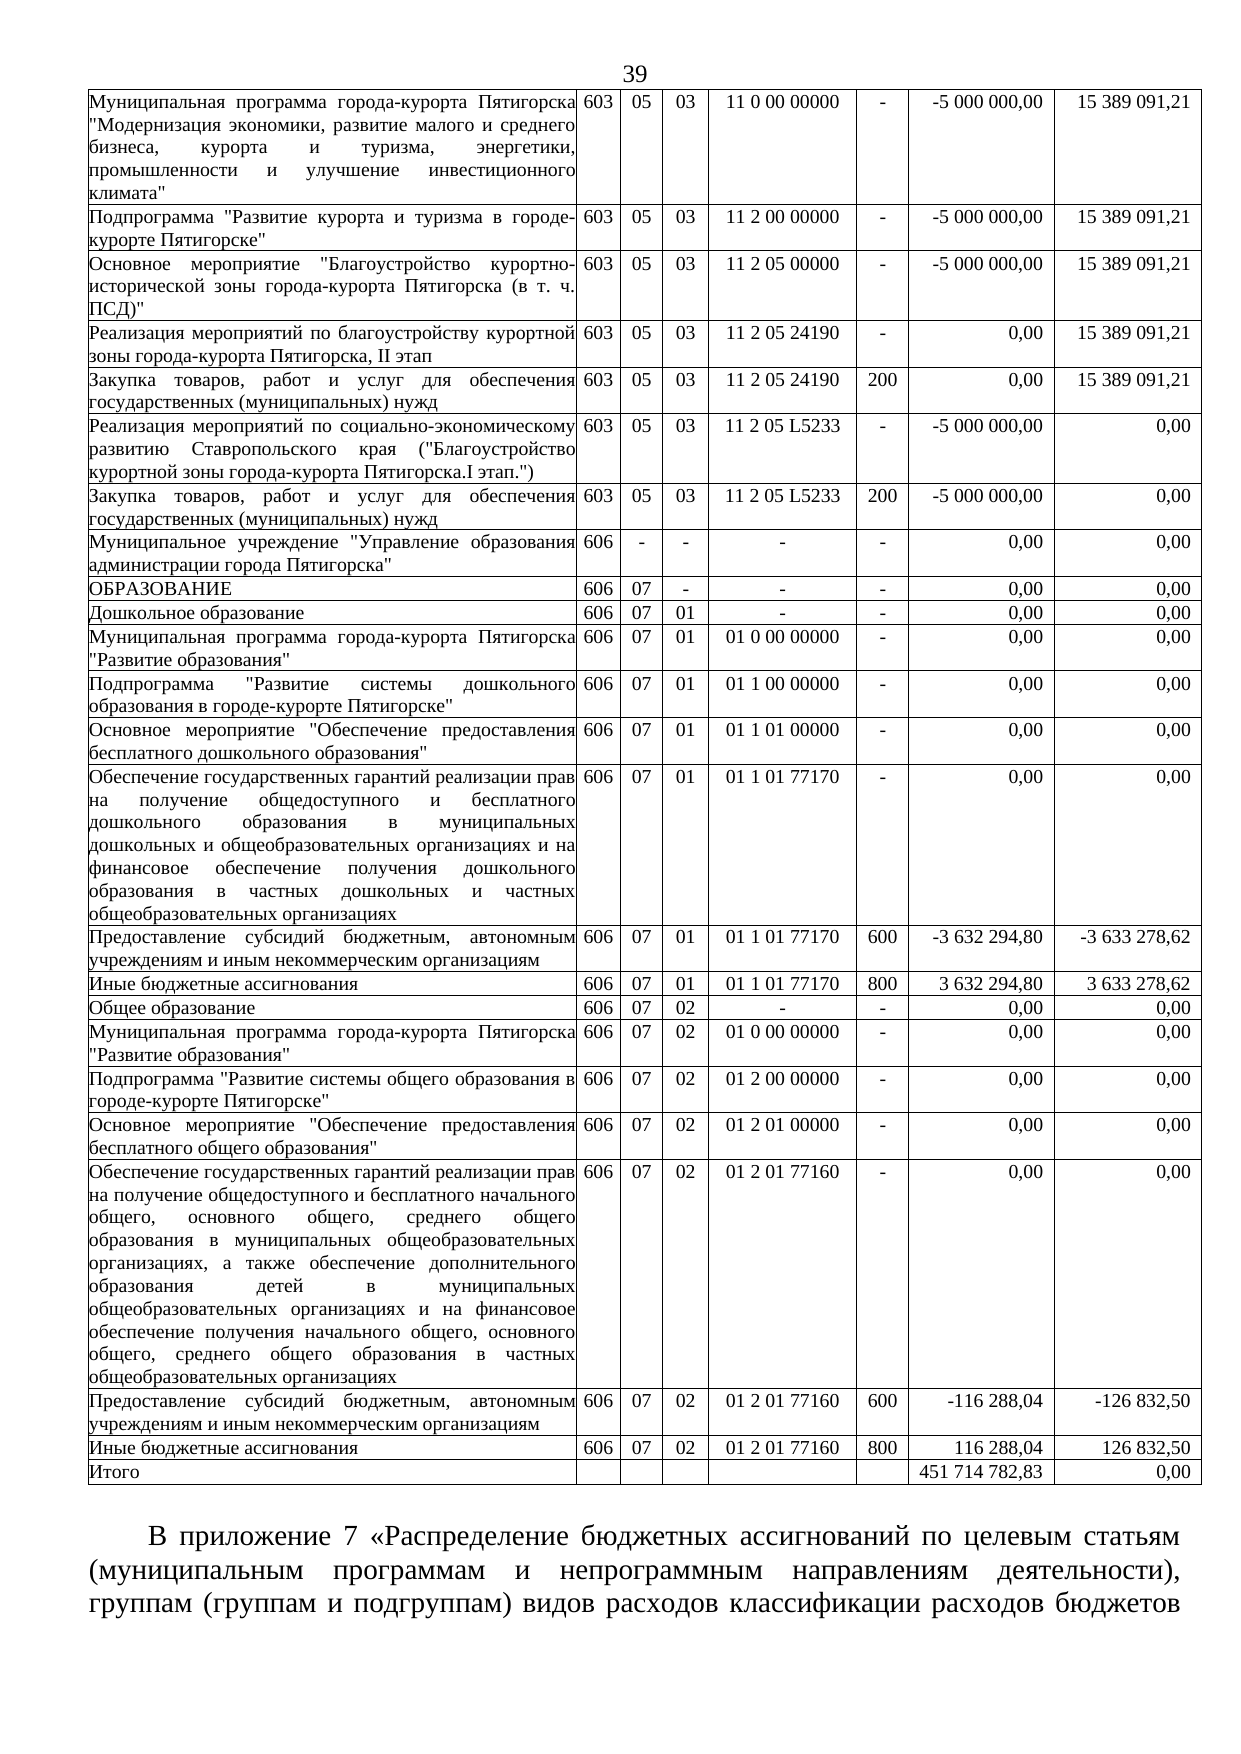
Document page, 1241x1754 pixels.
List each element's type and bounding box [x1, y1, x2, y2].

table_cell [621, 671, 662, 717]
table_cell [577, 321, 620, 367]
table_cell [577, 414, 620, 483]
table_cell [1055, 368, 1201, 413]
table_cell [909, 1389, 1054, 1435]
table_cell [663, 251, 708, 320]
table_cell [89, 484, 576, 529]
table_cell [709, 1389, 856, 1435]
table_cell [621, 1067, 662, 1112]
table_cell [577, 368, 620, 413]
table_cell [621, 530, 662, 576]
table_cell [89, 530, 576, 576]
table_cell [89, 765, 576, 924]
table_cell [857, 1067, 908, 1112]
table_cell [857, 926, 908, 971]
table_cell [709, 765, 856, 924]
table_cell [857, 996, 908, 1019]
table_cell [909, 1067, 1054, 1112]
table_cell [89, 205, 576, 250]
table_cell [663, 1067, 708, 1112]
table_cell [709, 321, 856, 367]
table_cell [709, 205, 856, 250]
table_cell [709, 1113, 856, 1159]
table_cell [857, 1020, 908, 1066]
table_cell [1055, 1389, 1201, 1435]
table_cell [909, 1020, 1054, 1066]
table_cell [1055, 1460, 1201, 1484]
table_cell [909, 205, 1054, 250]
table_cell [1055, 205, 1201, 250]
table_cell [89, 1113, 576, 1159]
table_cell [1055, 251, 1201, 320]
text [89, 1518, 1181, 1619]
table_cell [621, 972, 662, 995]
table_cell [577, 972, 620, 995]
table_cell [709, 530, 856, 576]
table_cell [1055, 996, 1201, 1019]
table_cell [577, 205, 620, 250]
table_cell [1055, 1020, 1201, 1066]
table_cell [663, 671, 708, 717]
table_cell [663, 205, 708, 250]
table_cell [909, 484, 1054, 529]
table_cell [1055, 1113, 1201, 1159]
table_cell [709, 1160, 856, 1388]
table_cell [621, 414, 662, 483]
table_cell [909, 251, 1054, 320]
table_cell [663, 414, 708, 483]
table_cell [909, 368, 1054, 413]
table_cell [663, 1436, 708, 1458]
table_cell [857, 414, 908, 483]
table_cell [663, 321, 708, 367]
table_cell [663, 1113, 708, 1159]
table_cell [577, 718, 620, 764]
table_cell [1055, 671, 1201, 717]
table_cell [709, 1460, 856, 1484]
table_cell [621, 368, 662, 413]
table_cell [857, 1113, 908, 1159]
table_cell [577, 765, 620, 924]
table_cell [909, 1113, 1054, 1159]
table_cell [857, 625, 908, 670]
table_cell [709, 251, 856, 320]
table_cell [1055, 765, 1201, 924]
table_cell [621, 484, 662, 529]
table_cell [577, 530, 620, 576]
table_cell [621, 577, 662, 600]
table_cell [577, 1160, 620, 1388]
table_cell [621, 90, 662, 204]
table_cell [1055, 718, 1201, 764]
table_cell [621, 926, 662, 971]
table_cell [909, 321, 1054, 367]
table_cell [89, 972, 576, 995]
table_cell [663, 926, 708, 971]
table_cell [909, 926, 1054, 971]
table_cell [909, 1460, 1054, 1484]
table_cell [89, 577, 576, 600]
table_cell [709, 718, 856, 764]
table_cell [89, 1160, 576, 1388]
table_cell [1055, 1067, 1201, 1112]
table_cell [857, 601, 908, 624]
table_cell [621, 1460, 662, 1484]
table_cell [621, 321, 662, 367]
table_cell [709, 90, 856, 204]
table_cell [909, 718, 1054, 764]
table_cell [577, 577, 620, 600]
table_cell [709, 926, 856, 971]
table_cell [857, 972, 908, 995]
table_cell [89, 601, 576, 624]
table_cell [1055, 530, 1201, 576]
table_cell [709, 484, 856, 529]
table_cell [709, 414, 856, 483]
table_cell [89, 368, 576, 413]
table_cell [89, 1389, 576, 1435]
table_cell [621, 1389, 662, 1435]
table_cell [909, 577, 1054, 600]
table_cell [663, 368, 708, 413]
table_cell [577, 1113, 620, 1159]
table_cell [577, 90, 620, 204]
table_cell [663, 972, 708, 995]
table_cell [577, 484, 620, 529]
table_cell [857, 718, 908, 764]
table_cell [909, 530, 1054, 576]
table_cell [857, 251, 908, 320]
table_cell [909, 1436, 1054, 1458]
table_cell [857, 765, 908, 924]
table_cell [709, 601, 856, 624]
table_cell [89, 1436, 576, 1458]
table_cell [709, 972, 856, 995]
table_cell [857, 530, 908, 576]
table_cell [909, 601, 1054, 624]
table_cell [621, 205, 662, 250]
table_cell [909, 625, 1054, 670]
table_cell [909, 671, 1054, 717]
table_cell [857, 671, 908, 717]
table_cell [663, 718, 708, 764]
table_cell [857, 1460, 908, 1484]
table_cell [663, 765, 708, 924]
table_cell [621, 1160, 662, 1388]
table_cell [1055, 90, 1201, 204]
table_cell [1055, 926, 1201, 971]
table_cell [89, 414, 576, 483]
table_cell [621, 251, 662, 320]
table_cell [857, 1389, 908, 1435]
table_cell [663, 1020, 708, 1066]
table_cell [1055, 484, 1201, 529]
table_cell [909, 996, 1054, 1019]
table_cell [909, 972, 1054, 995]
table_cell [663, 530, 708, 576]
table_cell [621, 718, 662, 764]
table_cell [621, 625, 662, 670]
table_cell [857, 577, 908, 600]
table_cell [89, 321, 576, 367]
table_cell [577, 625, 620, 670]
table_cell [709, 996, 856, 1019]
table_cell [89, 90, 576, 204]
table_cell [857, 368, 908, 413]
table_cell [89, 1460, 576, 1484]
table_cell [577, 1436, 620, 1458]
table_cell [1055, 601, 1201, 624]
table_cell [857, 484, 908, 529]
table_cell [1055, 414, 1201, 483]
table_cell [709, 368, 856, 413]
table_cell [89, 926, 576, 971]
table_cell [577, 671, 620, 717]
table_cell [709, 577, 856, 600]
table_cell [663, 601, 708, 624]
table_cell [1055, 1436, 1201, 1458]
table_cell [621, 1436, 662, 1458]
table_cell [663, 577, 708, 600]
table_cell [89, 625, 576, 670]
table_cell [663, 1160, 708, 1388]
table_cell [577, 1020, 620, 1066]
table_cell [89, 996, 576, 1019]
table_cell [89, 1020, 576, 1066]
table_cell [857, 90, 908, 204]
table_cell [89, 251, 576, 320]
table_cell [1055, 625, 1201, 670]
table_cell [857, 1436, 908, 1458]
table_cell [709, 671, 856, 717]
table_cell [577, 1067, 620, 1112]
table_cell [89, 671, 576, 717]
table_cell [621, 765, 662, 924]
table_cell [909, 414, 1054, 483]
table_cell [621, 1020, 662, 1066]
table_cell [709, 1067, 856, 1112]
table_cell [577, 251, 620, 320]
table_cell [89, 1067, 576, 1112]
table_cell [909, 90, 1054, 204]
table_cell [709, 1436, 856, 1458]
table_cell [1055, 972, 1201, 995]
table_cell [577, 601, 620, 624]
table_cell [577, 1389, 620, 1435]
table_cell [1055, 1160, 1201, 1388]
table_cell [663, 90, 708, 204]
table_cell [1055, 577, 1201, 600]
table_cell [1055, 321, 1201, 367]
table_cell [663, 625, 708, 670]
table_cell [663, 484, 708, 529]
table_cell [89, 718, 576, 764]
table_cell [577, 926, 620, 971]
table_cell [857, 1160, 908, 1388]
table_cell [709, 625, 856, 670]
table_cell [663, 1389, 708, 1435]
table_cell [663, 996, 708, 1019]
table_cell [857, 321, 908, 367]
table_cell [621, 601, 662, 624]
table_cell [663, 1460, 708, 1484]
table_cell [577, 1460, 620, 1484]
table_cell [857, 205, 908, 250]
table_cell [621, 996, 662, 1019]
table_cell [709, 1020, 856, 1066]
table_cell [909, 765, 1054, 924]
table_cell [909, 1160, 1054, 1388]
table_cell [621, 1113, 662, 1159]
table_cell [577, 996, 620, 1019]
